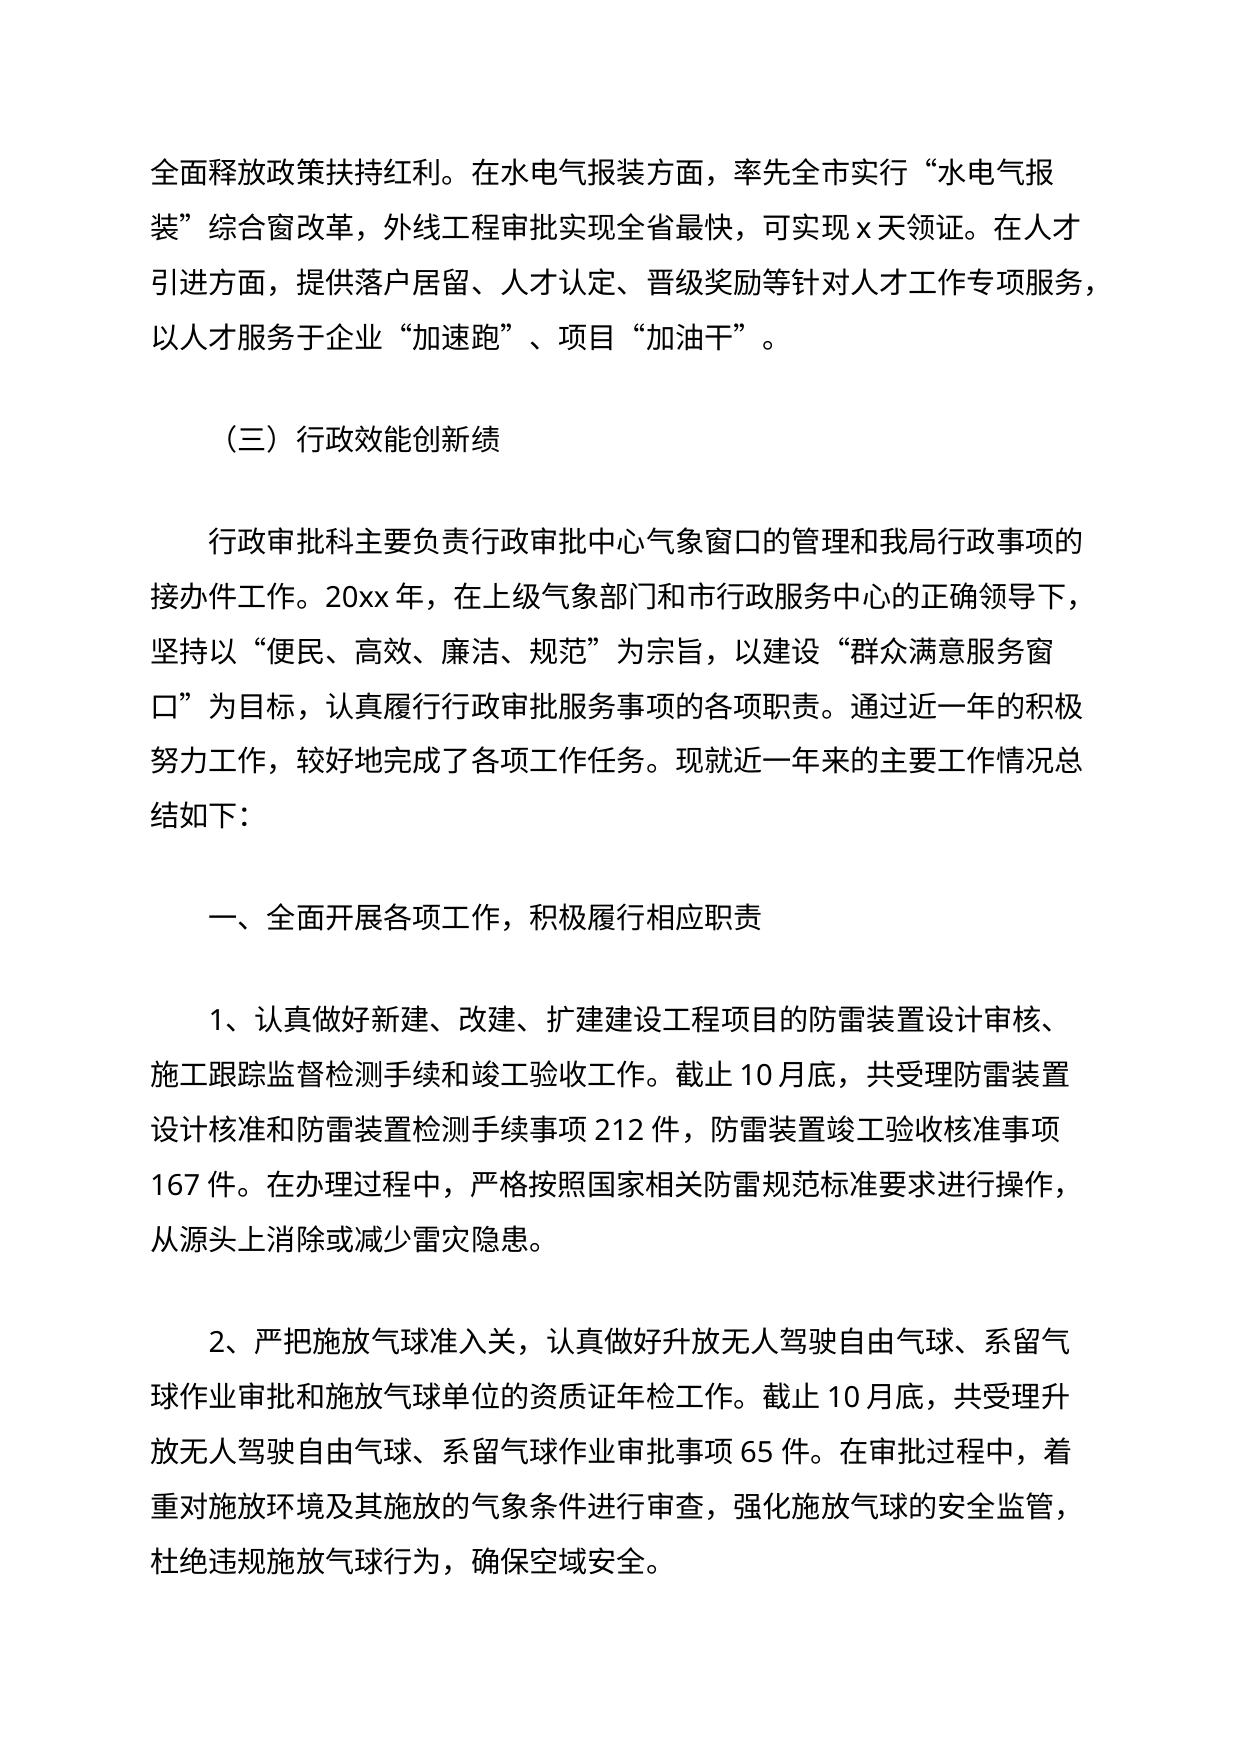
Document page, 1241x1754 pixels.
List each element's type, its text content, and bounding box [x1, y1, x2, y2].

text 行政审批科主要负责行政审批中心气象窗口的管理和我局行政事项的接办件工作。20xx年，在上级气象部门和市行政服务中心的正确领导下，坚持以“便民、高效、廉洁、规范”为宗旨，以建设“群众满意服务窗口”为目标，认真履行行政审批服务事项的各项职责。通过近一年的积极努力工作，较好地完成了各项工作任务。现就近一年来的主要工作情况总结如下： [150, 518, 1090, 835]
text 1、认真做好新建、改建、扩建建设工程项目的防雷装置设计审核、施工跟踪监督检测手续和竣工验收工作。截止10月底，共受理防雷装置设计核准和防雷装置检测手续事项 212 件，防雷装置竣工验收核准事项 167 件。在办理过程中，严格按照国家相关防雷规范标准要求进行操作，从源头上消除或减少雷灾隐患。 [150, 996, 1090, 1259]
text 2、严把施放气球准入关，认真做好升放无人驾驶自由气球、系留气球作业审批和施放气球单位的资质证年检工作。截止10月底，共受理升放无人驾驶自由气球、系留气球作业审批事项 65 件。在审批过程中，着重对施放环境及其施放的气象条件进行审查，强化施放气球的安全监管，杜绝违规施放气球行为，确保空域安全。 [150, 1318, 1090, 1580]
text 一、全面开展各项工作，积极履行相应职责 [150, 895, 1090, 937]
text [150, 150, 1090, 357]
text （三）行政效能创新绩 [150, 417, 1090, 459]
